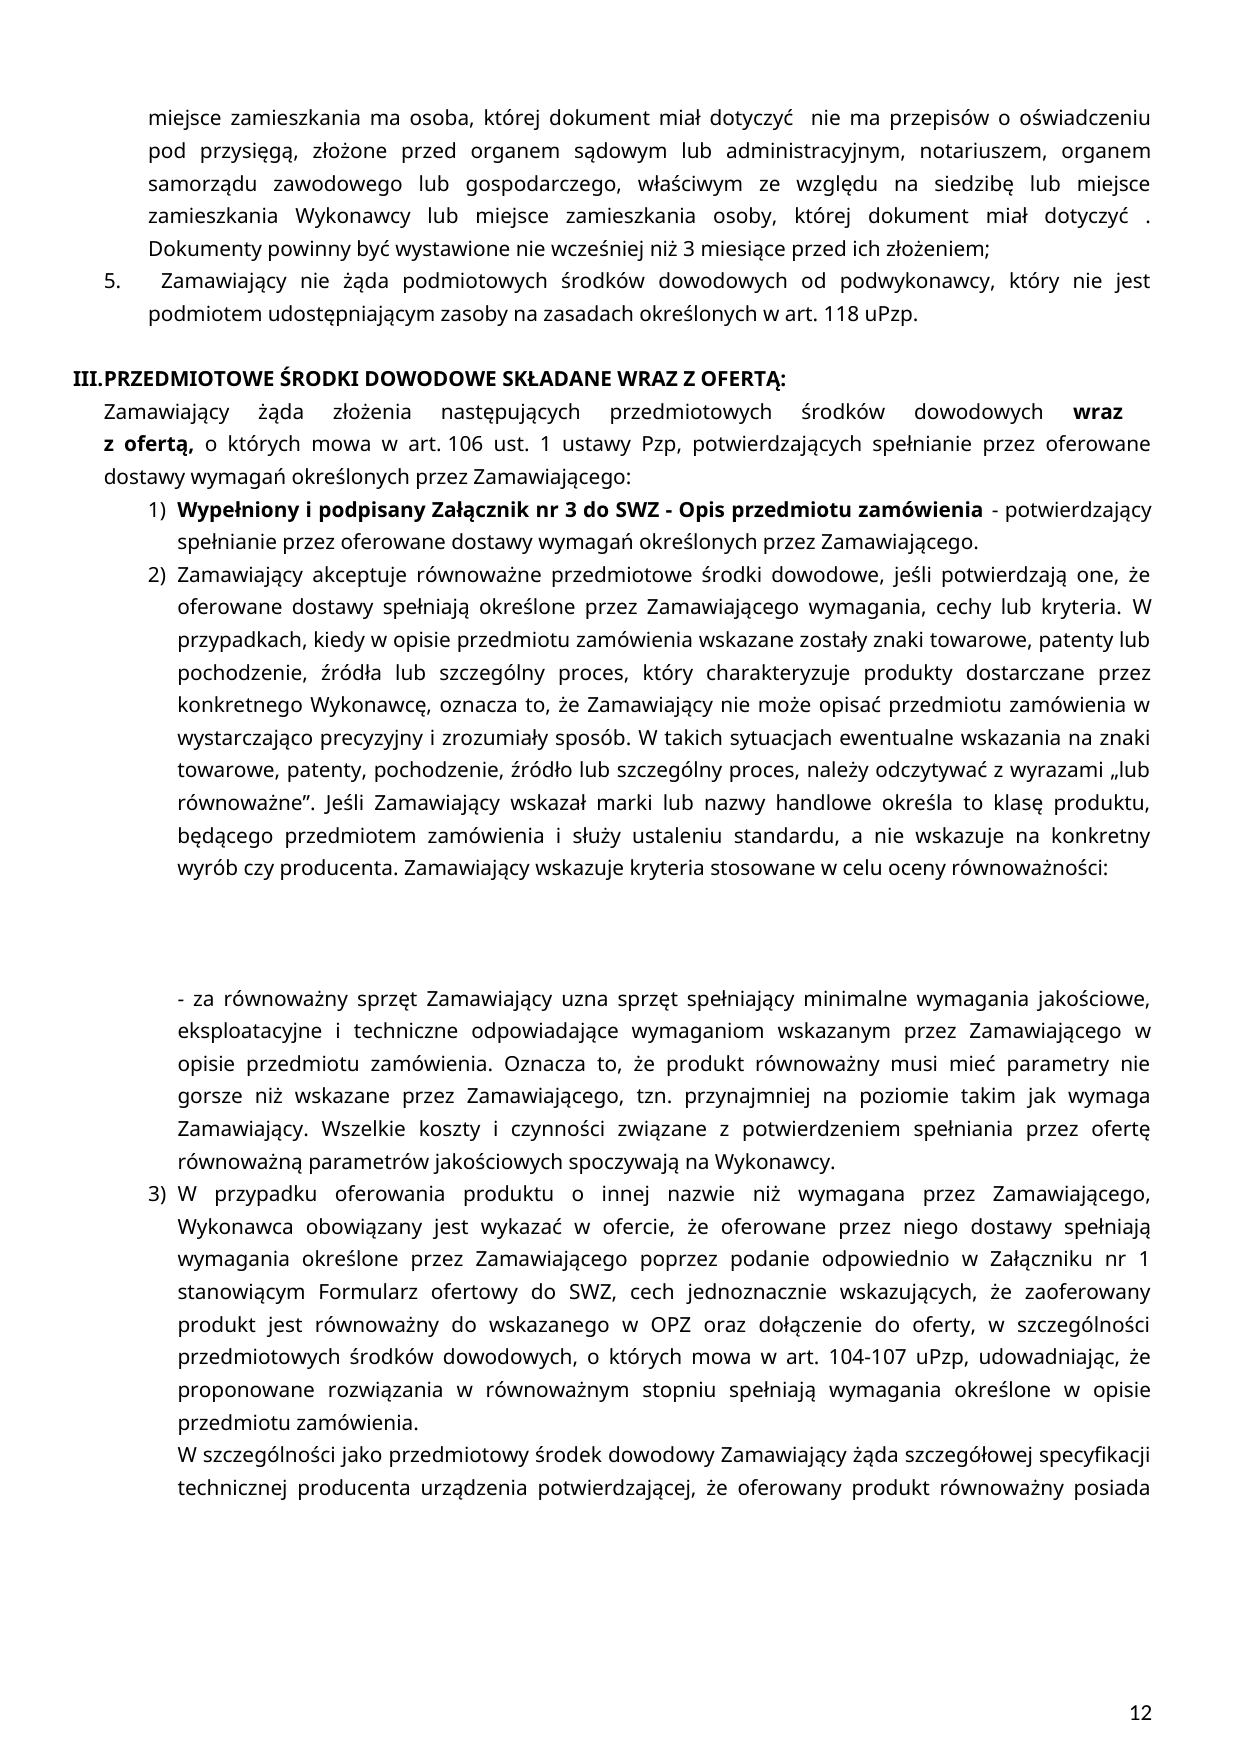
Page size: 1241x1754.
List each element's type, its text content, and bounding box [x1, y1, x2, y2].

text Zamawiający żąda złożenia następujących przedmiotowych środków dowodowych wraz z ofertą, o których mowa w art. 106 ust. 1 ustawy Pzp, potwierdzających spełnianie przez oferowane dostawy wymagań określonych przez Zamawiającego: [103, 397, 1152, 491]
list W przypadku oferowania produktu o innej nazwie niż wymagana przez Zamawiającego, Wykonawca obowiązany jest wykazać w ofercie, że oferowane przez niego dostawy spełniają wymagania określone przez Zamawiającego poprzez podanie odpowiednio w Załączniku nr 1 stanowiącym Formularz ofertowy do SWZ, cech jednoznacznie wskazujących, że zaoferowany produkt jest równoważny do wskazanego w OPZ oraz dołączenie do oferty, w szczególności przedmiotowych środków dowodowych, o których mowa w art. 104-107 uPzp, udowadniając, że proponowane rozwiązania w równoważnym stopniu spełniają wymagania określone w opisie przedmiotu zamówienia. [148, 1179, 1152, 1436]
text - za równoważny sprzęt Zamawiający uzna sprzęt spełniający minimalne wymagania jakościowe, eksploatacyjne i techniczne odpowiadające wymaganiom wskazanym przez Zamawiającego w opisie przedmiotu zamówienia. Oznacza to, że produkt równoważny musi mieć parametry nie gorsze niż wskazane przez Zamawiającego, tzn. przynajmniej na poziomie takim jak wymaga Zamawiający. Wszelkie koszty i czynności związane z potwierdzeniem spełniania przez ofertę równoważną parametrów jakościowych spoczywają na Wykonawcy. [177, 984, 1152, 1175]
text 5. Zamawiający nie żąda podmiotowych środków dowodowych od podwykonawcy, który nie jest podmiotem udostępniającym zasoby na zasadach określonych w art. 118 uPzp. [103, 266, 1152, 327]
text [177, 1440, 1152, 1501]
list PRZEDMIOTOWE ŚRODKI DOWODOWE SKŁADANE WRAZ Z OFERTĄ: [73, 364, 1152, 393]
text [103, 103, 1152, 262]
list Zamawiający akceptuje równoważne przedmiotowe środki dowodowe, jeśli potwierdzają one, że oferowane dostawy spełniają określone przez Zamawiającego wymagania, cechy lub kryteria. W przypadkach, kiedy w opisie przedmiotu zamówienia wskazane zostały znaki towarowe, patenty lub pochodzenie, źródła lub szczególny proces, który charakteryzuje produkty dostarczane przez konkretnego Wykonawcę, oznacza to, że Zamawiający nie może opisać przedmiotu zamówienia w wystarczająco precyzyjny i zrozumiały sposób. W takich sytuacjach ewentualne wskazania na znaki towarowe, patenty, pochodzenie, źródło lub szczególny proces, należy odczytywać z wyrazami „lub równoważne”. Jeśli Zamawiający wskazał marki lub nazwy handlowe określa to klasę produktu, będącego przedmiotem zamówienia i służy ustaleniu standardu, a nie wskazuje na konkretny wyrób czy producenta. Zamawiający wskazuje kryteria stosowane w celu oceny równoważności: [148, 560, 1152, 882]
list Wypełniony i podpisany Załącznik nr 3 do SWZ - Opis przedmiotu zamówienia - potwierdzający spełnianie przez oferowane dostawy wymagań określonych przez Zamawiającego. [148, 495, 1152, 556]
